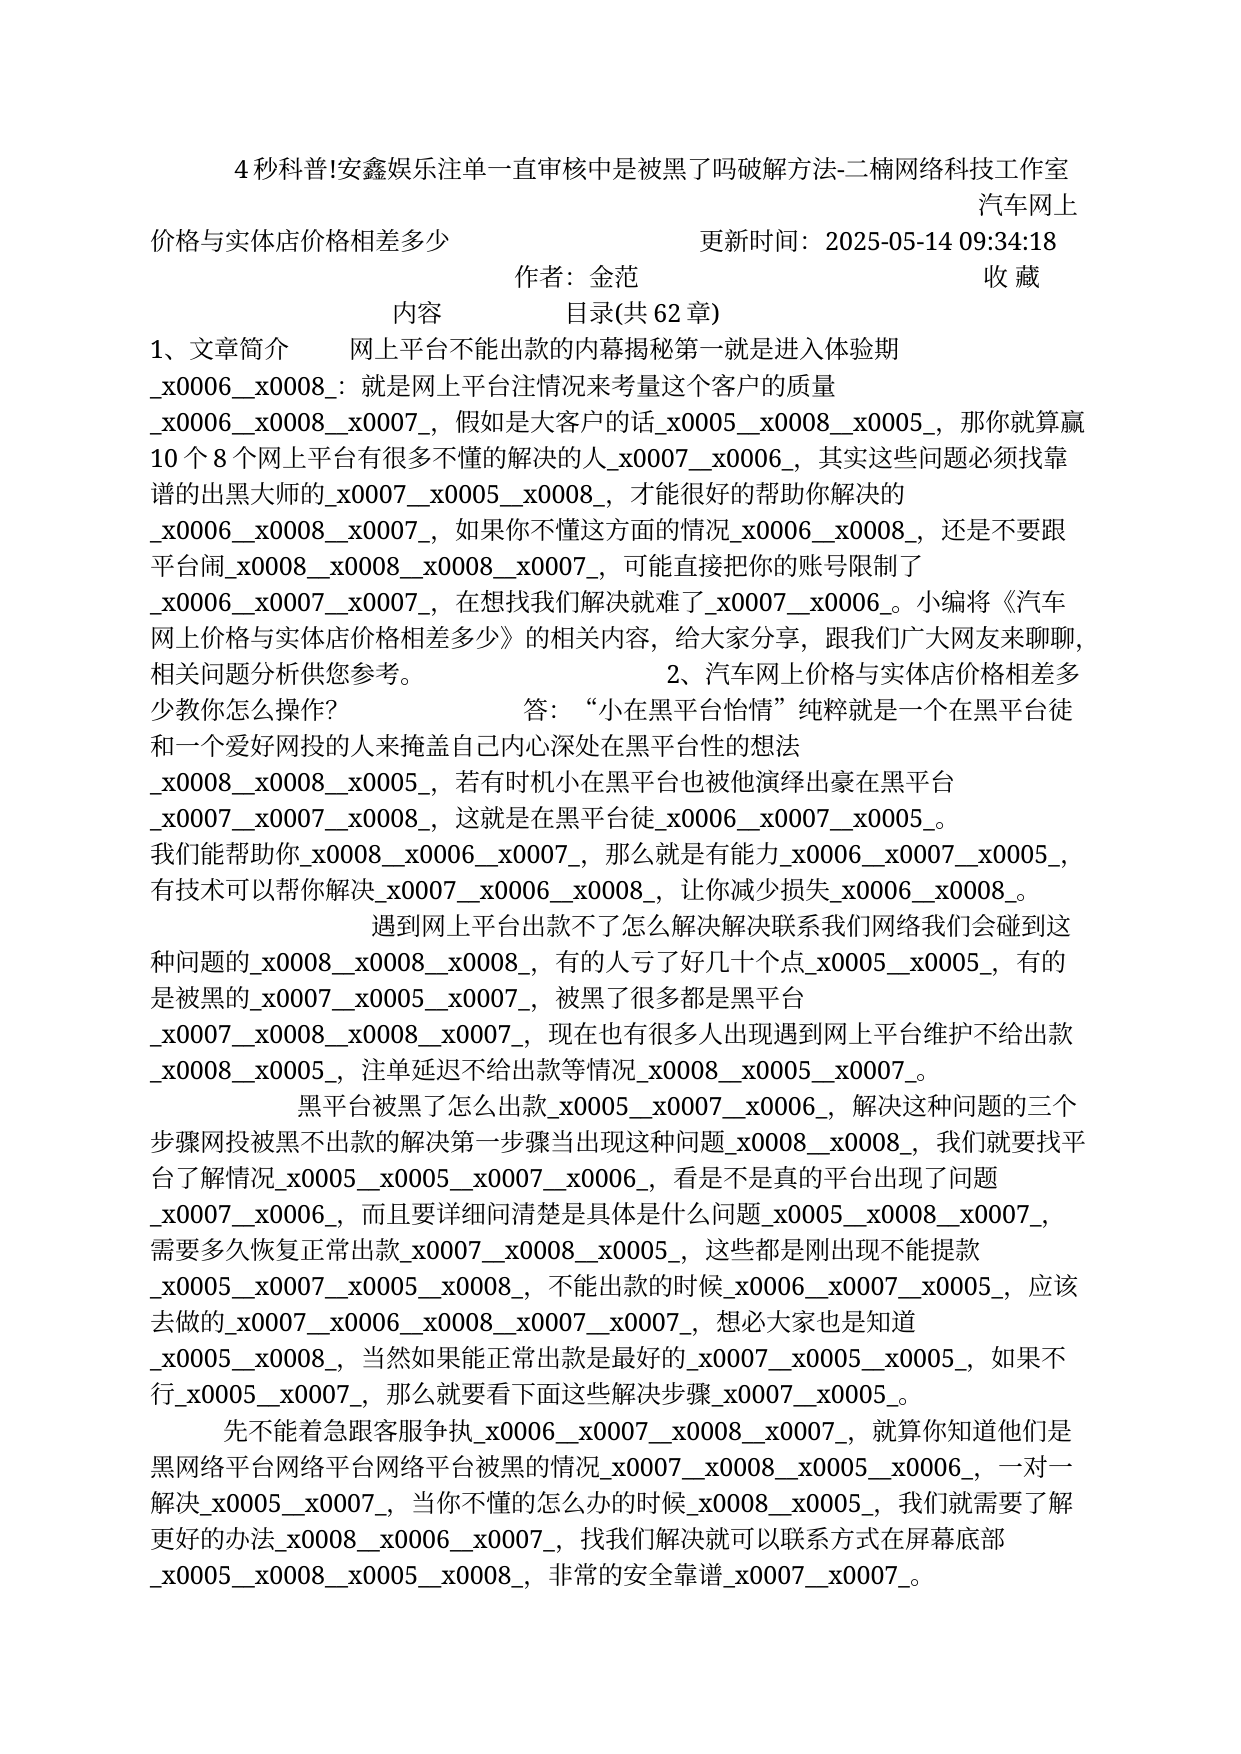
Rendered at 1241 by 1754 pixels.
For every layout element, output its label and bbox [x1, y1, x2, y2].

text [150, 150, 1090, 1591]
